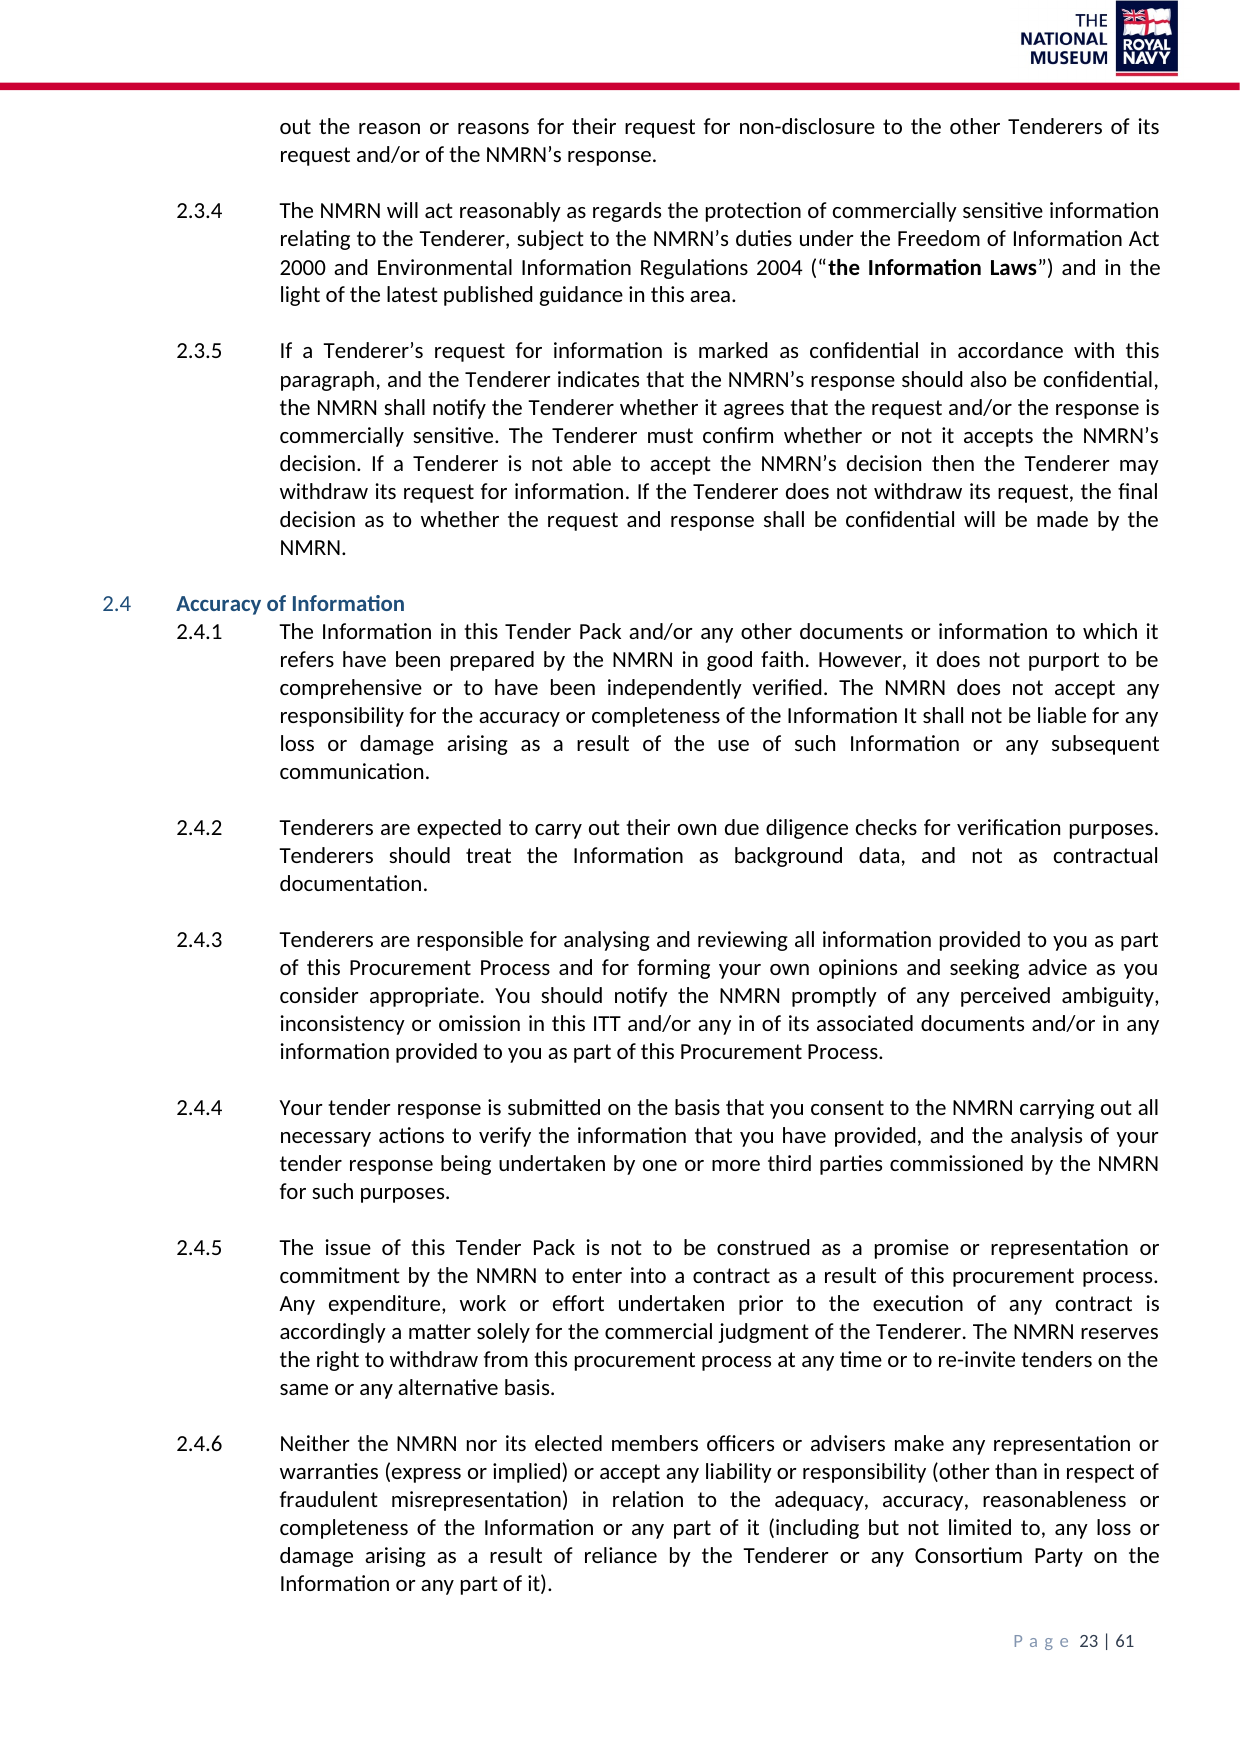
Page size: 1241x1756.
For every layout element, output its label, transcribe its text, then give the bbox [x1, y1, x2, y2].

list Neither the NMRN nor its elected members officers or advisers make any representation or warranties (express or implied) or accept any liability or responsibility (other than in respect of fraudulent misrepresentation) in relation to the adequacy, accuracy, reasonableness or completeness of the Information or any part of it (including but not limited to, any loss or damage arising as a result of reliance by the Tenderer or any Consortium Party on the Information or any part of it). [176, 1429, 1161, 1598]
list Tenderers are responsible for analysing and reviewing all information provided to you as part of this Procurement Process and for forming your own opinions and seeking advice as you consider appropriate. You should notify the NMRN promptly of any perceived ambiguity, inconsistency or omission in this ITT and/or any in of its associated documents and/or in any information provided to you as part of this Procurement Process. [176, 925, 1161, 1065]
subtitle Accuracy of Information [102, 589, 1161, 617]
list Your tender response is submitted on the basis that you consent to the NMRN carrying out all necessary actions to verify the information that you have provided, and the analysis of your tender response being undertaken by one or more third parties commissioned by the NMRN for such purposes. [176, 1093, 1161, 1205]
picture [1009, 0, 1193, 82]
list Tenderers are expected to carry out their own due diligence checks for verification purposes. Tenderers should treat the Information as background data, and not as contractual documentation. [176, 813, 1161, 897]
list The NMRN will act reasonably as regards the protection of commercially sensitive information relating to the Tenderer, subject to the NMRN’s duties under the Freedom of Information Act 2000 and Environmental Information Regulations 2004 (“the Information Laws”) and in the light of the latest published guidance in this area. [176, 197, 1161, 309]
list The Information in this Tender Pack and/or any other documents or information to which it refers have been prepared by the NMRN in good faith. However, it does not purport to be comprehensive or to have been independently verified. The NMRN does not accept any responsibility for the accuracy or completeness of the Information It shall not be liable for any loss or damage arising as a result of the use of such Information or any subsequent communication. [176, 617, 1161, 785]
list The issue of this Tender Pack is not to be construed as a promise or representation or commitment by the NMRN to enter into a contract as a result of this procurement process. Any expenditure, work or effort undertaken prior to the execution of any contract is accordingly a matter solely for the commercial judgment of the Tenderer. The NMRN reserves the right to withdraw from this procurement process at any time or to re-invite tenders on the same or any alternative basis. [176, 1233, 1161, 1401]
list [176, 112, 1161, 168]
list If a Tenderer’s request for information is marked as confidential in accordance with this paragraph, and the Tenderer indicates that the NMRN’s response should also be confidential, the NMRN shall notify the Tenderer whether it agrees that the request and/or the response is commercially sensitive. The Tenderer must confirm whether or not it accepts the NMRN’s decision. If a Tenderer is not able to accept the NMRN’s decision then the Tenderer may withdraw its request for information. If the Tenderer does not withdraw its request, the final decision as to whether the request and response shall be confidential will be made by the NMRN. [176, 337, 1161, 561]
